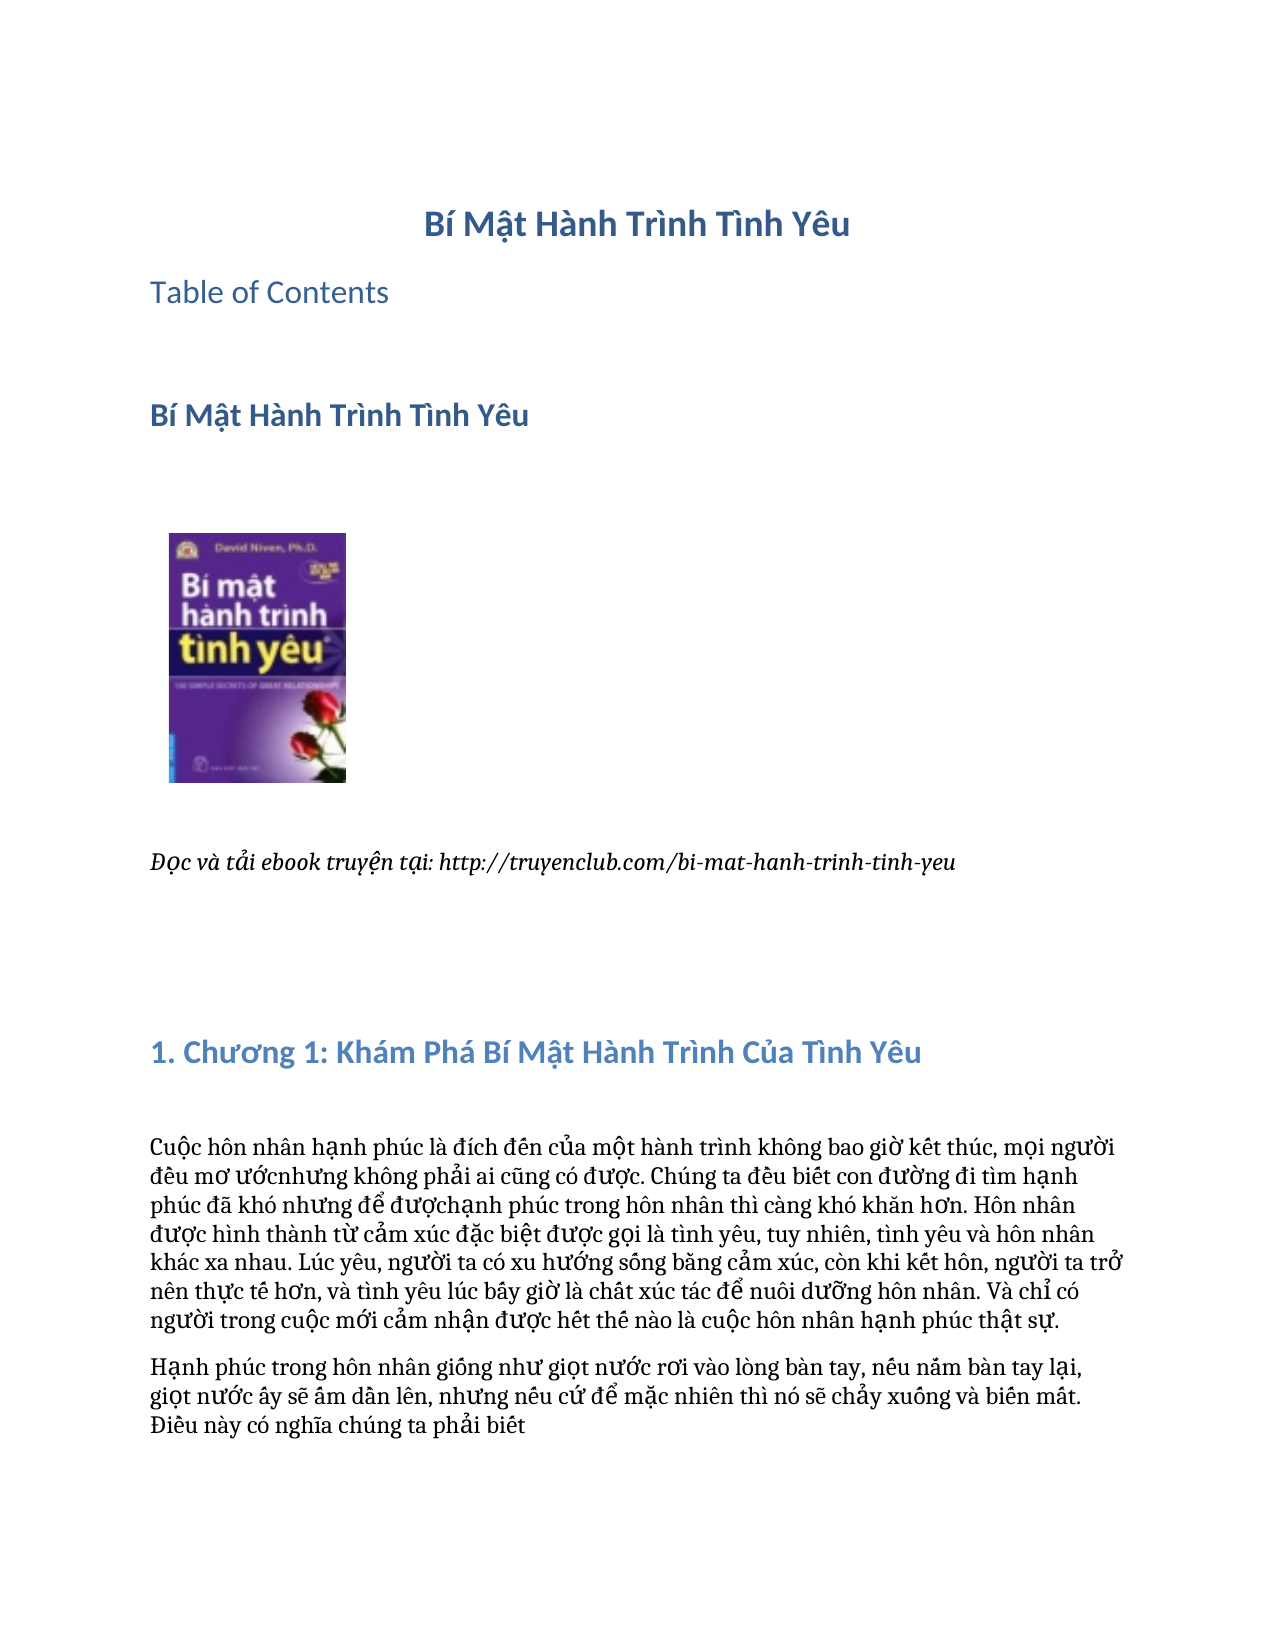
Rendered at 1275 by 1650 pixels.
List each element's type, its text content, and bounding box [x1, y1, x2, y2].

text Đọc và tải ebook truyện tại: http://truyenclub.com/bi-mat-hanh-trinh-tinh-yeu [150, 791, 1125, 906]
title Bí Mật Hành Trình Tình Yêu [150, 200, 1125, 246]
subtitle 1. Chương 1: Khám Phá Bí Mật Hành Trình Của Tình Yêu [150, 1031, 1125, 1072]
text Cuộc hôn nhân hạnh phúc là đích đến của một hành trình không bao giờ kết thúc, mọi người đều mơ ướcnhưng không phải ai cũng có được. Chúng ta đều biết con đường đi tìm hạnh phúc đã khó nhưng để đượchạnh phúc trong hôn nhân thì càng khó khăn hơn. Hôn nhân được hình thành từ cảm xúc đặc biệt được gọi là tình yêu, tuy nhiên, tình yêu và hôn nhân khác xa nhau. Lúc yêu, người ta có xu hướng sống bằng cảm xúc, còn khi kết hôn, người ta trở nên thực tế hơn, và tình yêu lúc bấy giờ là chất xúc tác để nuôi dưỡng hôn nhân. Và chỉ có người trong cuộc mới cảm nhận được hết thế nào là cuộc hôn nhân hạnh phúc thật sự. [150, 1076, 1125, 1334]
table_header [139, 529, 1275, 787]
subtitle Bí Mật Hành Trình Tình Yêu [150, 393, 1125, 434]
picture [168, 533, 346, 783]
text Hạnh phúc trong hôn nhân giống như giọt nước rơi vào lòng bàn tay, nếu nắm bàn tay lại, giọt nước ấy sẽ ấm dần lên, nhưng nếu cứ để mặc nhiên thì nó sẽ chảy xuống và biến mất. Điều này có nghĩa chúng ta phải biết [150, 1353, 1125, 1439]
